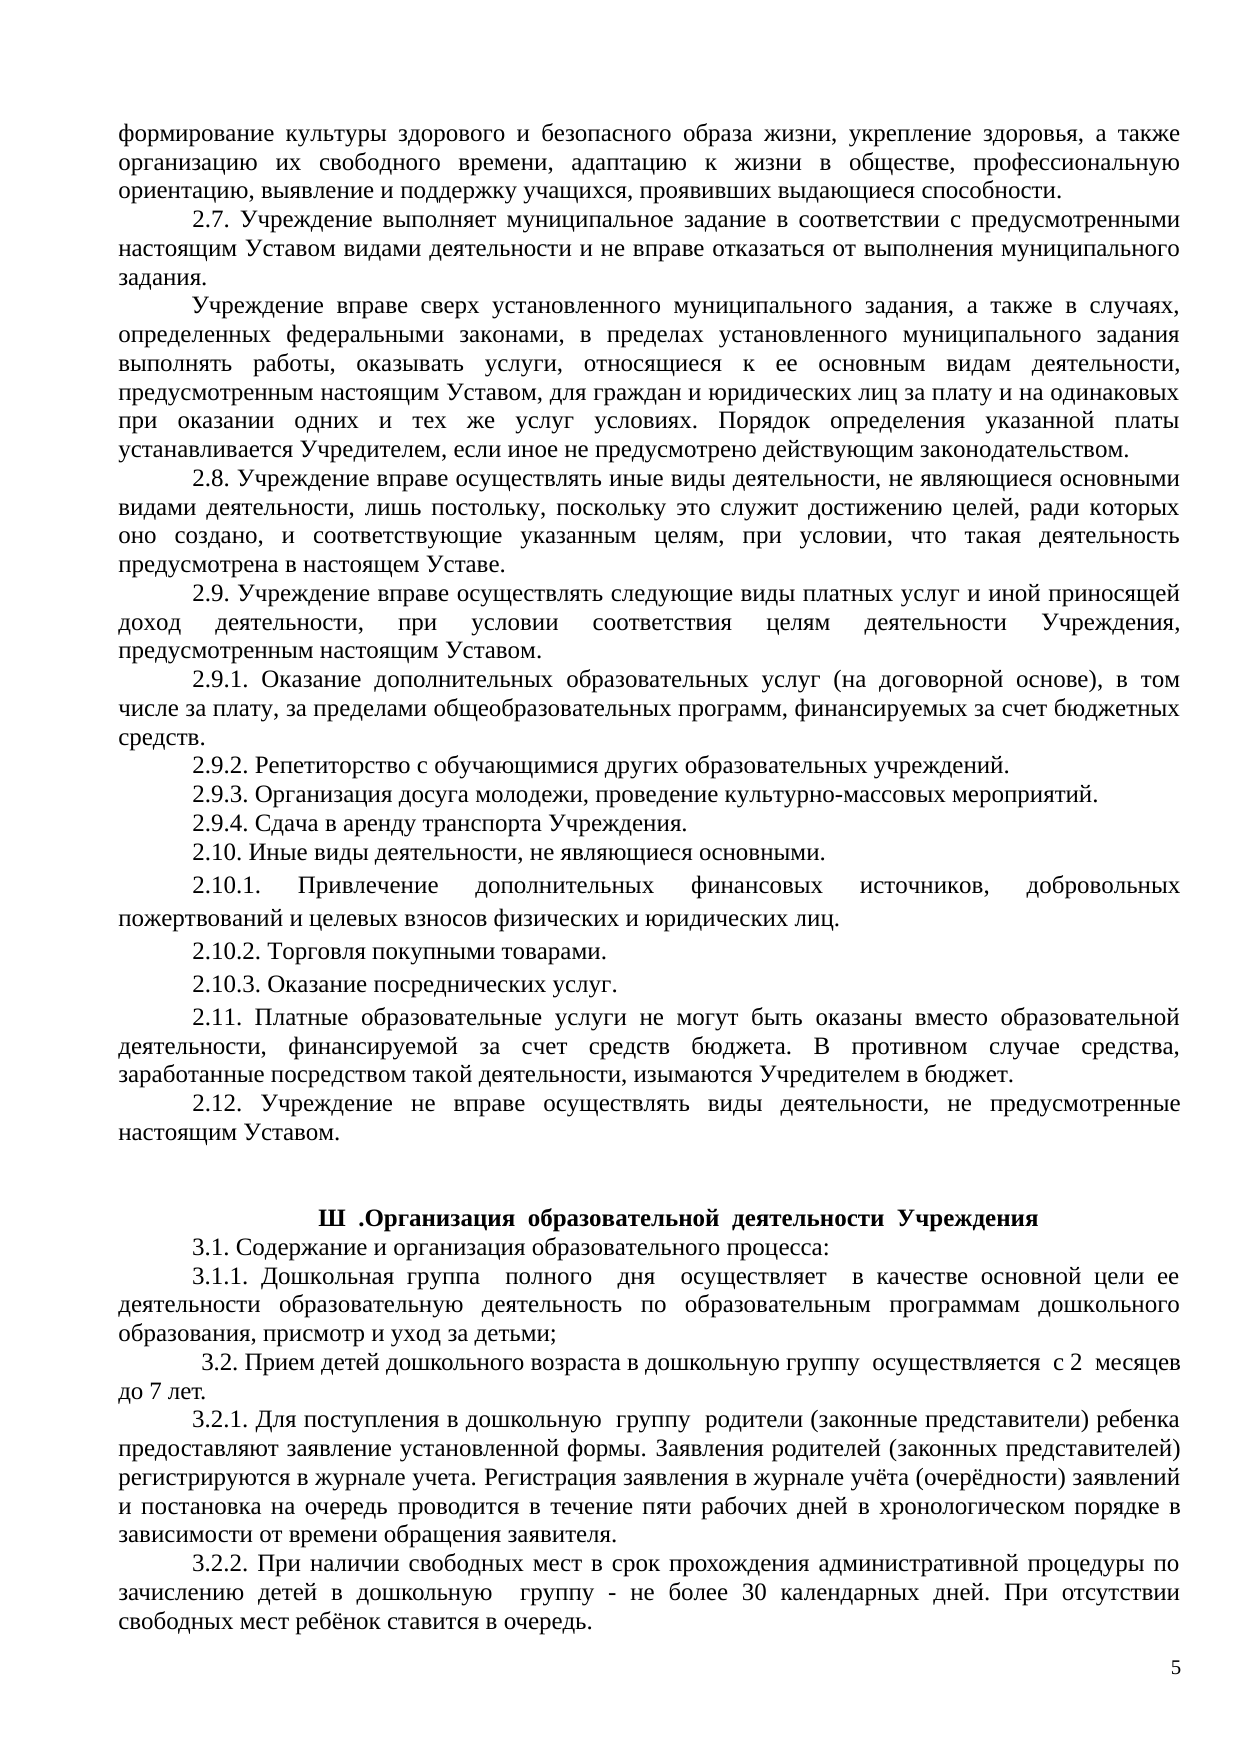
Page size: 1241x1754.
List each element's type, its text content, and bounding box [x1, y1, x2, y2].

text 2.9.2. Репетиторство с обучающимися других образовательных учреждений. [118, 751, 1181, 779]
text 2.9. Учреждение вправе осуществлять следующие виды платных услуг и иной приносящей доход деятельности, при условии соответствия целям деятельности Учреждения, предусмотренным настоящим Уставом. [118, 578, 1181, 664]
text 2.10.3. Оказание посреднических услуг. [118, 969, 1181, 998]
text 3.1. Содержание и организация образовательного процесса: [118, 1232, 1181, 1261]
text Учреждение вправе сверх установленного муниципального задания, а также в случаях, определенных федеральными законами, в пределах установленного муниципального задания выполнять работы, оказывать услуги, относящиеся к ее основным видам деятельности, предусмотренным настоящим Уставом, для граждан и юридических лиц за плату и на одинаковых при оказании одних и тех же услуг условиях. Порядок определения указанной платы устанавливается Учредителем, если иное не предусмотрено действующим законодательством. [118, 291, 1181, 463]
text 2.10.1. Привлечение дополнительных финансовых источников, добровольных пожертвований и целевых взносов физических и юридических лиц. [118, 870, 1181, 932]
text 2.9.4. Сдача в аренду транспорта Учреждения. [118, 808, 1181, 837]
text 3.2.2. При наличии свободных мест в срок прохождения административной процедуры по зачислению детей в дошкольную группу - не более 30 календарных дней. При отсутствии свободных мест ребёнок ставится в очередь. [118, 1548, 1181, 1634]
text 2.12. Учреждение не вправе осуществлять виды деятельности, не предусмотренные настоящим Уставом. [118, 1088, 1181, 1146]
text 2.10.2. Торговля покупными товарами. [118, 936, 1181, 965]
text 2.9.1. Оказание дополнительных образовательных услуг (на договорной основе), в том числе за плату, за пределами общеобразовательных программ, финансируемых за счет бюджетных средств. [118, 664, 1181, 751]
text 2.9.3. Организация досуга молодежи, проведение культурно-массовых мероприятий. [118, 779, 1181, 808]
text 2.7. Учреждение выполняет муниципальное задание в соответствии с предусмотренными настоящим Уставом видами деятельности и не вправе отказаться от выполнения муниципального задания. [118, 204, 1181, 291]
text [118, 118, 1181, 204]
text 3.2. Прием детей дошкольного возраста в дошкольную группу осуществляется с 2 месяцев до 7 лет. [118, 1347, 1181, 1404]
text Ш .Организация образовательной деятельности Учреждения [118, 1203, 1181, 1232]
text 3.2.1. Для поступления в дошкольную группу родители (законные представители) ребенка предоставляют заявление установленной формы. Заявления родителей (законных представителей) регистрируются в журнале учета. Регистрация заявления в журнале учёта (очерёдности) заявлений и постановка на очередь проводится в течение пяти рабочих дней в хронологическом порядке в зависимости от времени обращения заявителя. [118, 1404, 1181, 1548]
text 2.8. Учреждение вправе осуществлять иные виды деятельности, не являющиеся основными видами деятельности, лишь постольку, поскольку это служит достижению целей, ради которых оно создано, и соответствующие указанным целям, при условии, что такая деятельность предусмотрена в настоящем Уставе. [118, 463, 1181, 578]
text 2.10. Иные виды деятельности, не являющиеся основными. [118, 837, 1181, 866]
text 3.1.1. Дошкольная группа полного дня осуществляет в качестве основной цели ее деятельности образовательную деятельность по образовательным программам дошкольного образования, присмотр и уход за детьми; [118, 1261, 1181, 1347]
text 2.11. Платные образовательные услуги не могут быть оказаны вместо образовательной деятельности, финансируемой за счет средств бюджета. В противном случае средства, заработанные посредством такой деятельности, изымаются Учредителем в бюджет. [118, 1002, 1181, 1088]
